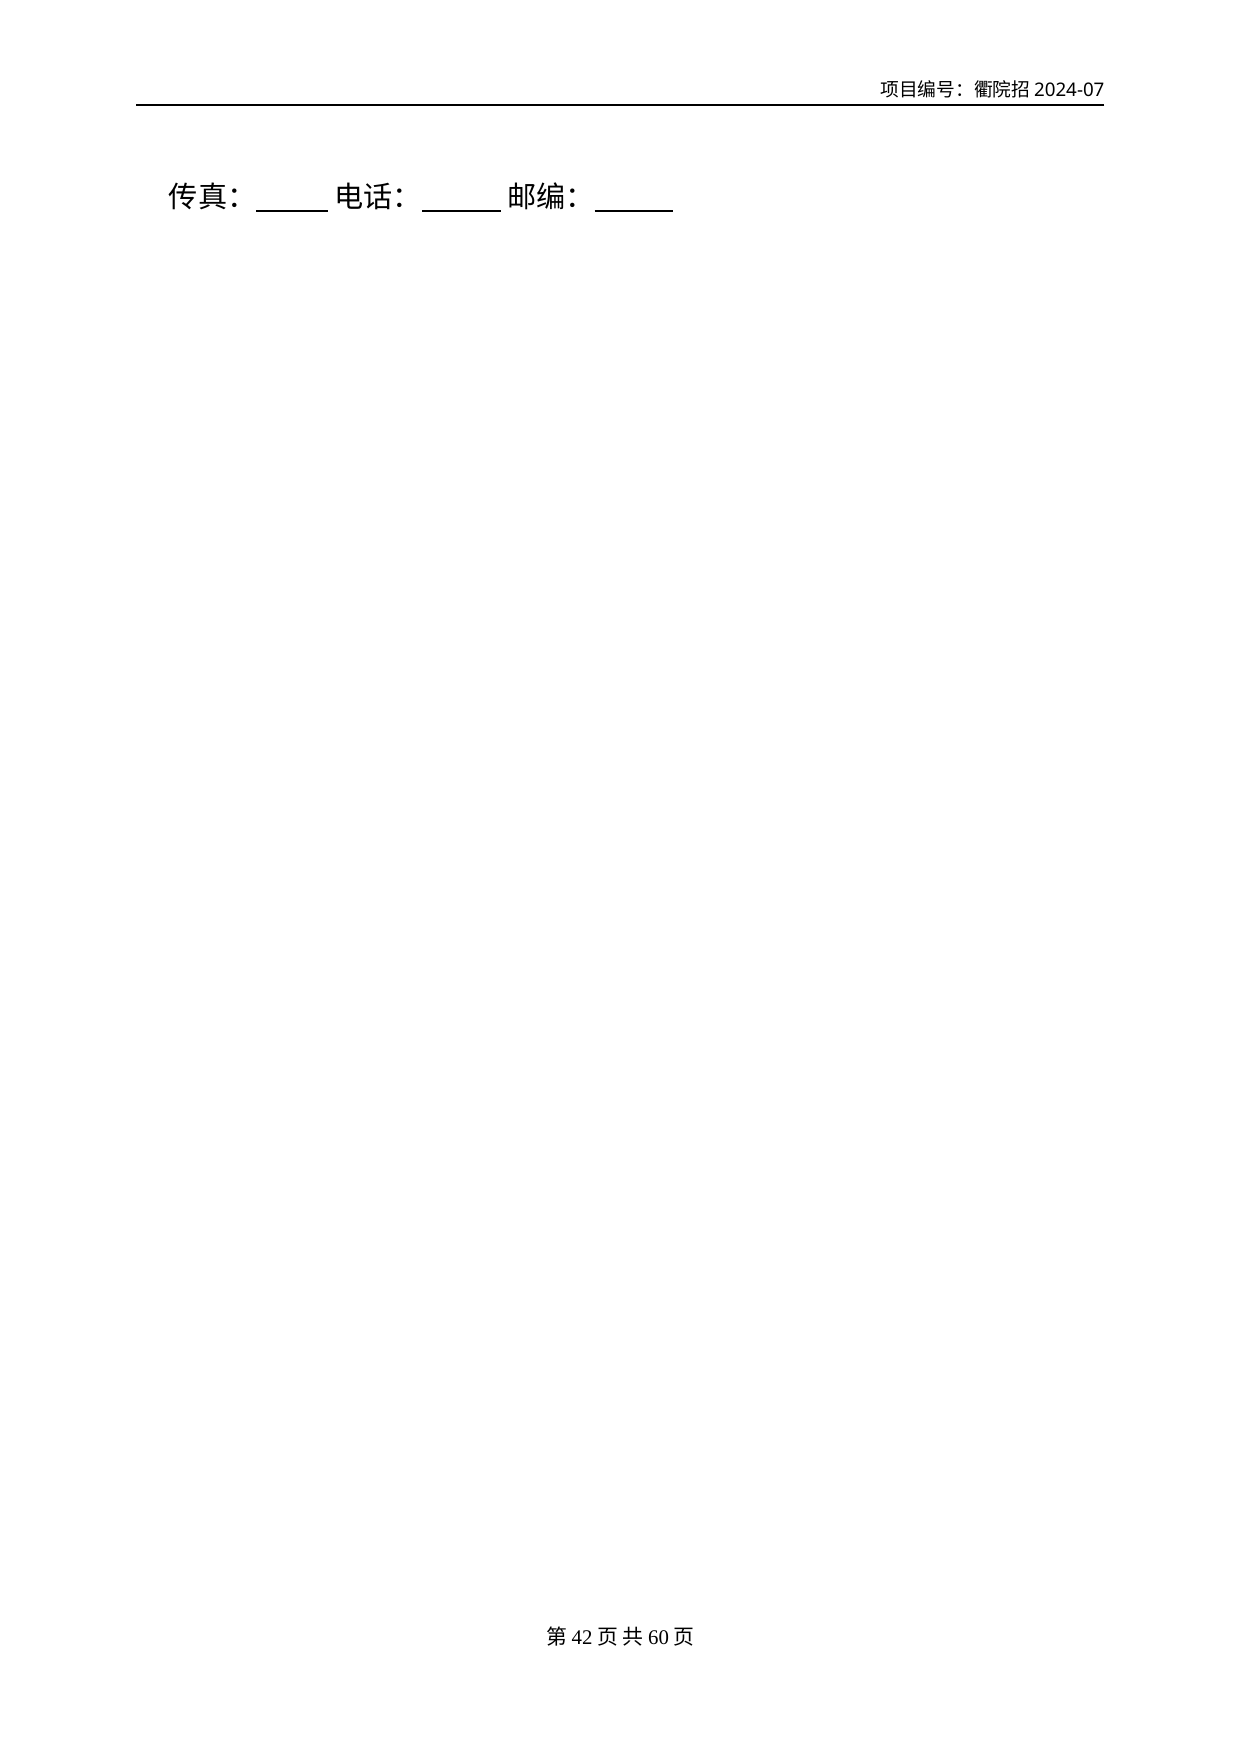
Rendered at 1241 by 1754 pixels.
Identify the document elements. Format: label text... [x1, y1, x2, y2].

text 传真： 电话： 邮编： [169, 162, 1104, 227]
